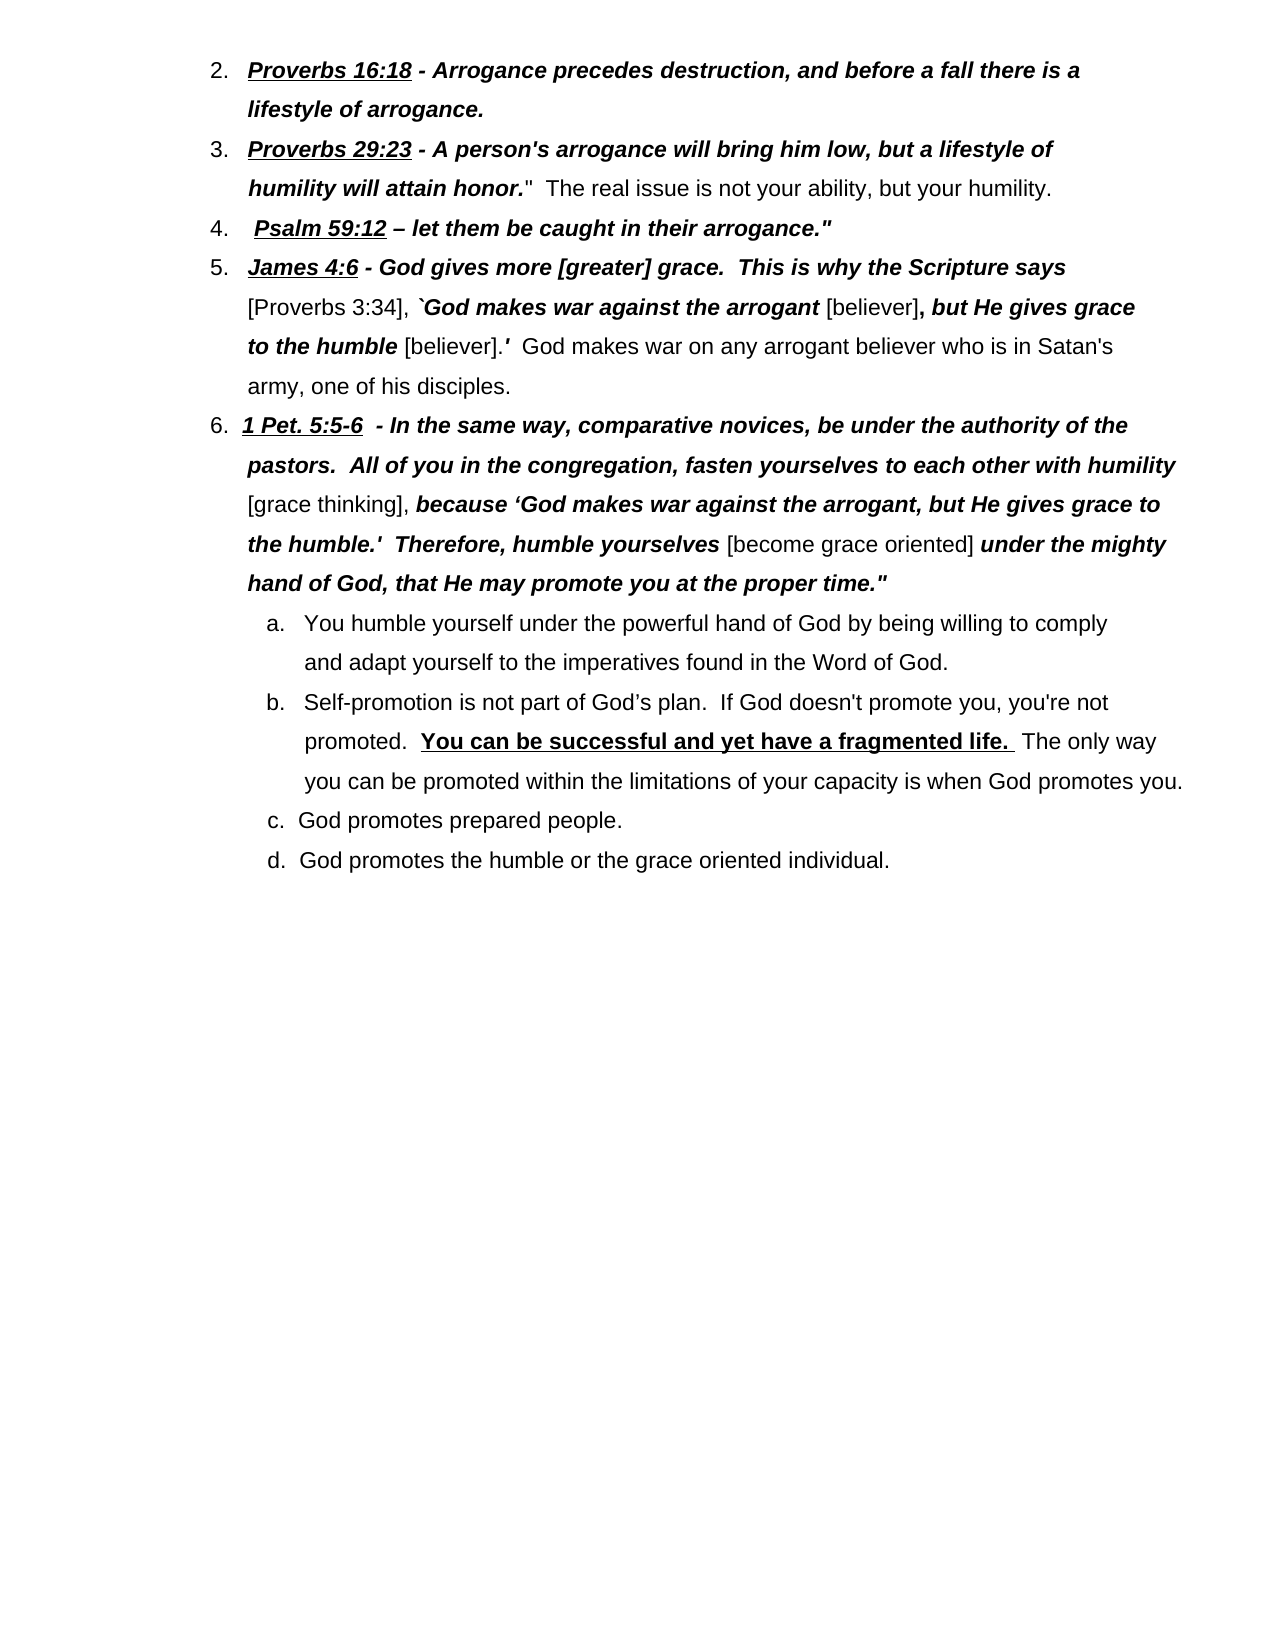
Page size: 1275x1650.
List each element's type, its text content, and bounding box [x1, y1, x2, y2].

text and adapt yourself to the imperatives found in the Word of God. [285, 649, 1140, 676]
text c. God promotes prepared people. [135, 807, 1140, 833]
list Self-promotion is not part of God’s plan. If God doesn't promote you, you're not [266, 689, 1140, 715]
list Proverbs 16:18 - Arrogance precedes destruction, and before a fall there is a lifestyle of arrogance. [210, 57, 1140, 123]
text 6. 1 Pet. 5:5-6 - In the same way, comparative novices, be under the authority of the pastors. All of you in the congregation, fasten yourselves to each other with humility [grace thinking], because ‘God makes war against the arrogant, but He gives grace to the humble.' Therefore, humble yourselves [become grace oriented] under the mighty hand of God, that He may promote you at the proper time." [210, 412, 1185, 597]
list James 4:6 - God gives more [greater] grace. This is why the Scripture says [Proverbs 3:34], `God makes war against the arrogant [believer], but He gives grace to the humble [believer].' God makes war on any arrogant believer who is in Satan's army, one of his disciples. [210, 254, 1140, 399]
list Psalm 59:12 – let them be caught in their arrogance." [210, 215, 1140, 241]
list Proverbs 29:23 - A person's arrogance will bring him low, but a lifestyle of [210, 136, 1140, 162]
list You humble yourself under the powerful hand of God by being willing to comply [266, 610, 1140, 636]
text promoted. You can be successful and yet have a fragmented life. The only way [266, 728, 1176, 754]
text d. God promotes the humble or the grace oriented individual. [135, 847, 1140, 873]
text humility will attain honor." The real issue is not your ability, but your humility. [210, 175, 1140, 202]
text you can be promoted within the limitations of your capacity is when God promotes you. [266, 768, 1251, 794]
